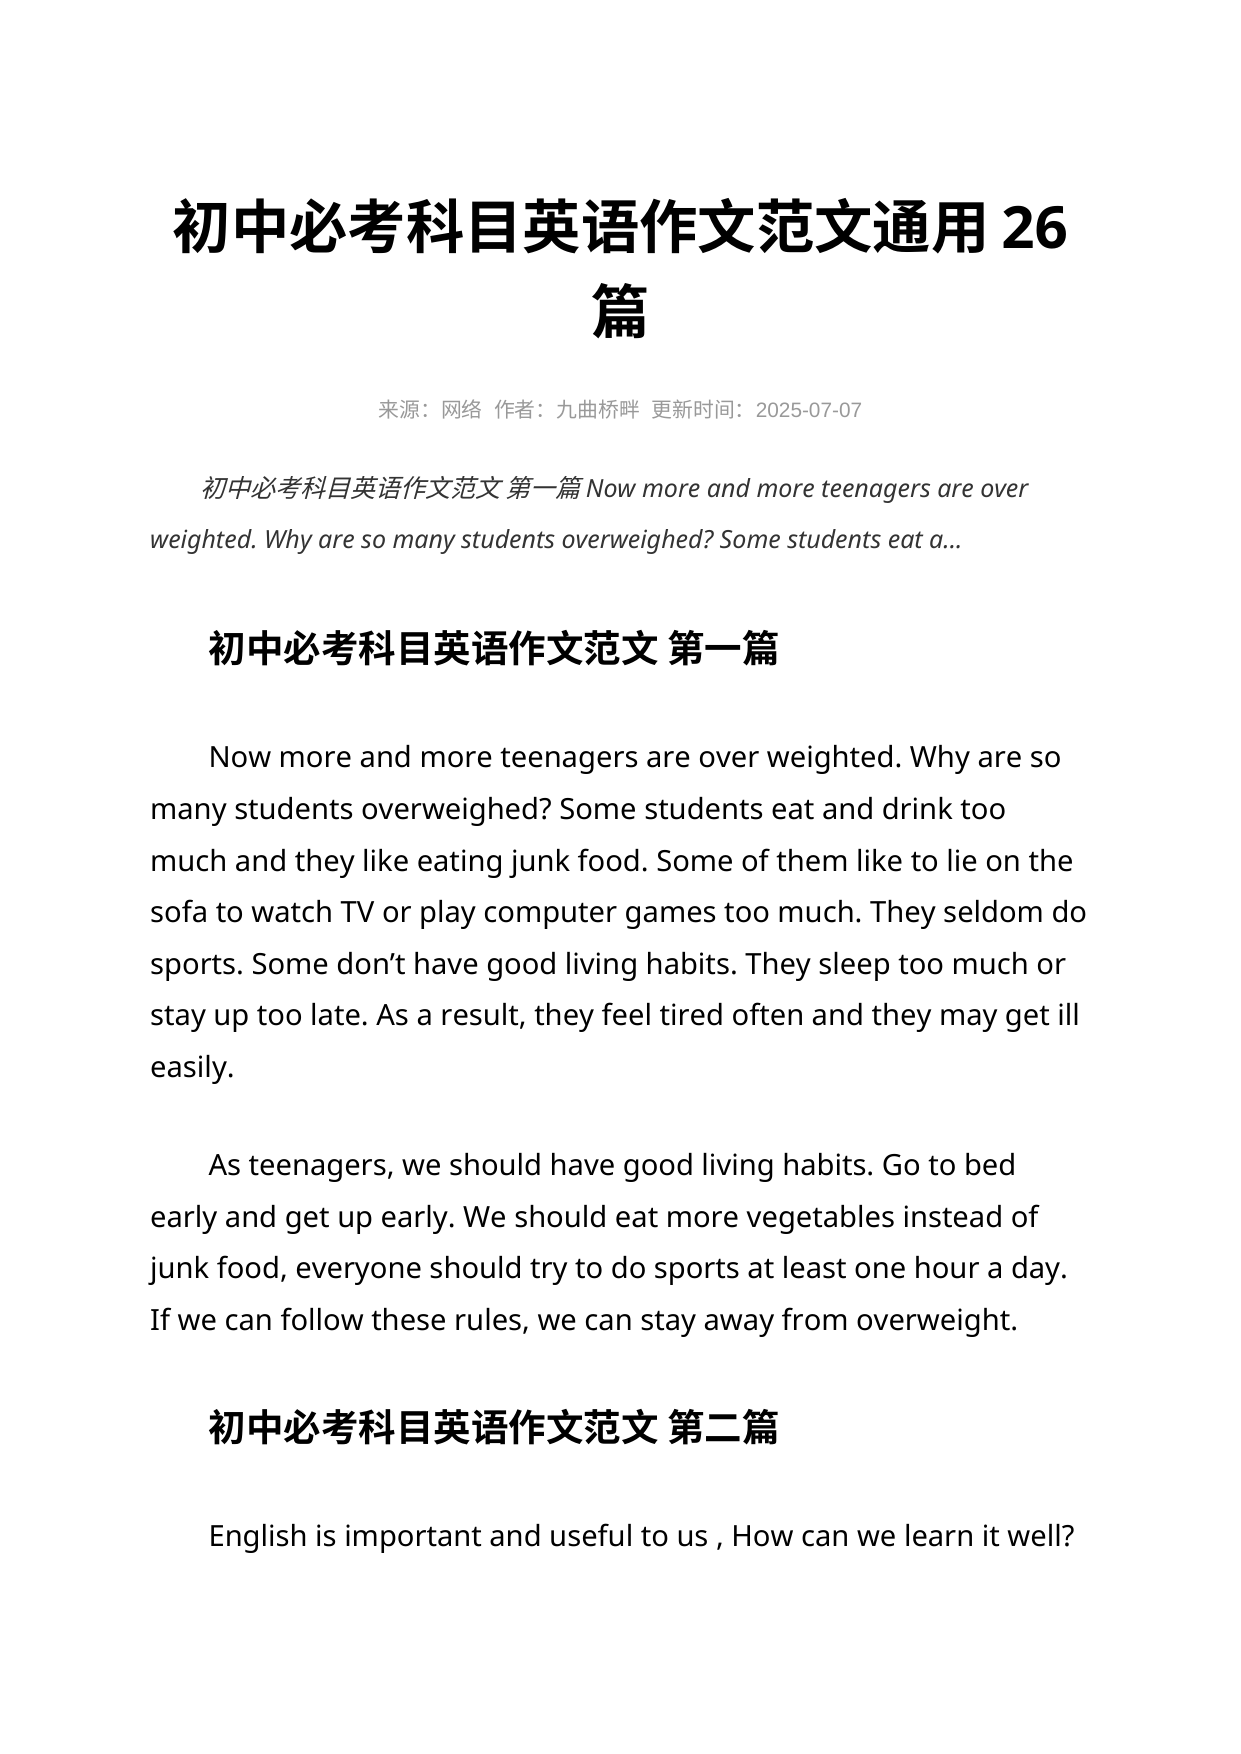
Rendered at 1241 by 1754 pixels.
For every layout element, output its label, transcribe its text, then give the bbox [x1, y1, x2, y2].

text 初中必考科目英语作文范文 第一篇Now more and more teenagers are over weighted. Why are so many students overweighed? Some students eat a... [150, 468, 1090, 556]
text As teenagers, we should have good living habits. Go to bed early and get up early. We should eat more vegetables instead of junk food, everyone should try to do sports at least one hour a day. If we can follow these rules, we can stay away from overweight. [150, 1144, 1090, 1339]
text 来源：网络 作者：九曲桥畔 更新时间：2025-07-07 [150, 397, 1090, 421]
text 初中必考科目英语作文范文 第二篇 [150, 1398, 1090, 1452]
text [150, 1515, 1090, 1555]
text 初中必考科目英语作文范文 第一篇 [150, 619, 1090, 674]
subtitle 初中必考科目英语作文范文通用26篇 [150, 181, 1090, 351]
text Now more and more teenagers are over weighted. Why are so many students overweighed? Some students eat and drink too much and they like eating junk food. Some of them like to lie on the sofa to watch TV or play computer games too much. They seldom do sports. Some don’t have good living habits. They sleep too much or stay up too late. As a result, they feel tired often and they may get ill easily. [150, 737, 1090, 1086]
